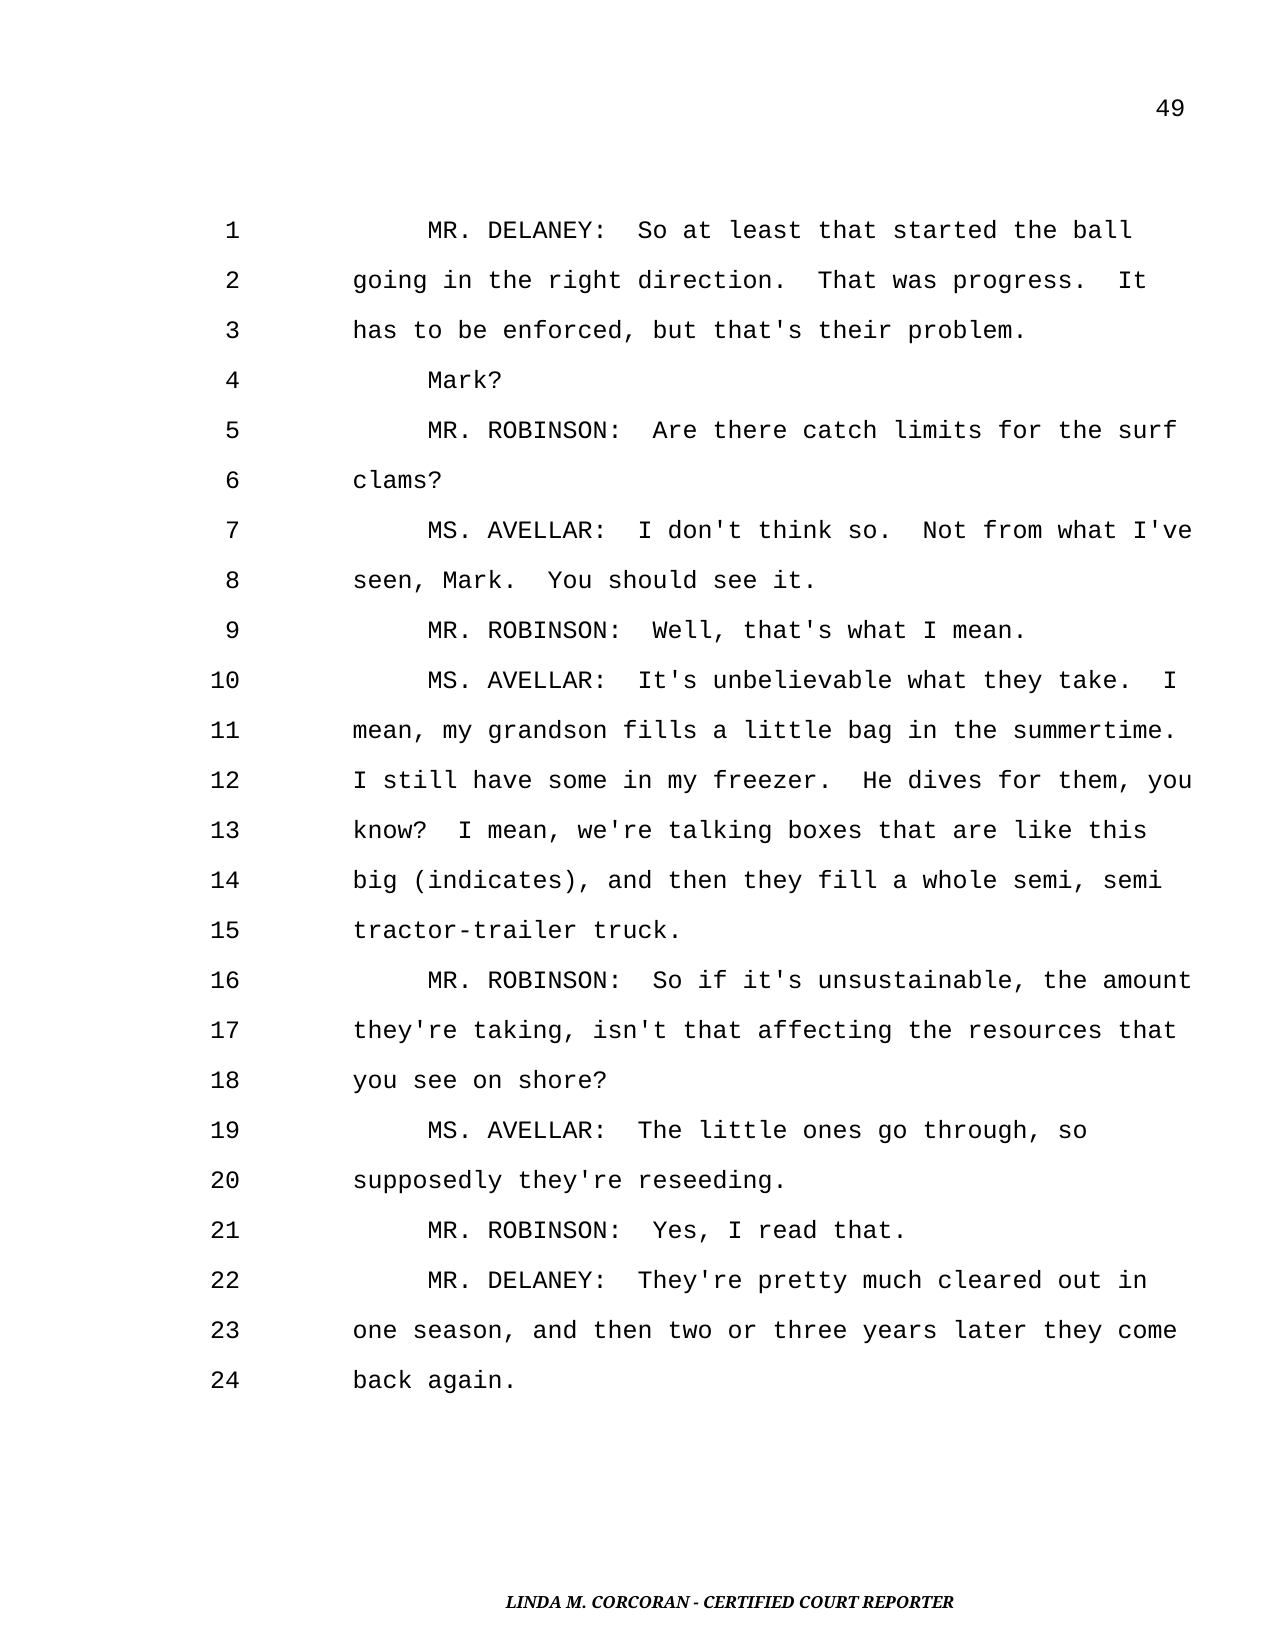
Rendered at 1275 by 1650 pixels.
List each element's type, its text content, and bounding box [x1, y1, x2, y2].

list they're taking, isn't that affecting the resources that [210, 1018, 1204, 1046]
list know? I mean, we're talking boxes that are like this [210, 818, 1204, 846]
list MR. ROBINSON: Yes, I read that. [210, 1218, 1204, 1246]
list supposedly they're reseeding. [210, 1168, 1204, 1196]
list clams? [225, 468, 1204, 496]
list going in the right direction. That was progress. It [225, 268, 1204, 296]
list I still have some in my freezer. He dives for them, you [210, 768, 1204, 796]
list MS. AVELLAR: The little ones go through, so [210, 1118, 1204, 1146]
list MS. AVELLAR: It's unbelievable what they take. I [210, 668, 1204, 696]
list MS. AVELLAR: I don't think so. Not from what I've [225, 518, 1204, 546]
list MR. DELANEY: They're pretty much cleared out in [210, 1268, 1204, 1296]
list back again. [210, 1368, 1204, 1396]
list MR. DELANEY: So at least that started the ball [225, 217, 1204, 246]
list tractor-trailer truck. [210, 918, 1204, 946]
list MR. ROBINSON: So if it's unsustainable, the amount [210, 968, 1204, 996]
list mean, my grandson fills a little bag in the summertime. [210, 718, 1204, 746]
list one season, and then two or three years later they come [210, 1318, 1204, 1346]
list has to be enforced, but that's their problem. [225, 318, 1204, 346]
list seen, Mark. You should see it. [225, 568, 1204, 596]
list MR. ROBINSON: Are there catch limits for the surf [225, 418, 1204, 446]
list MR. ROBINSON: Well, that's what I mean. [225, 618, 1204, 646]
list Mark? [225, 368, 1204, 396]
list big (indicates), and then they fill a whole semi, semi [210, 868, 1204, 896]
list you see on shore? [210, 1068, 1204, 1096]
